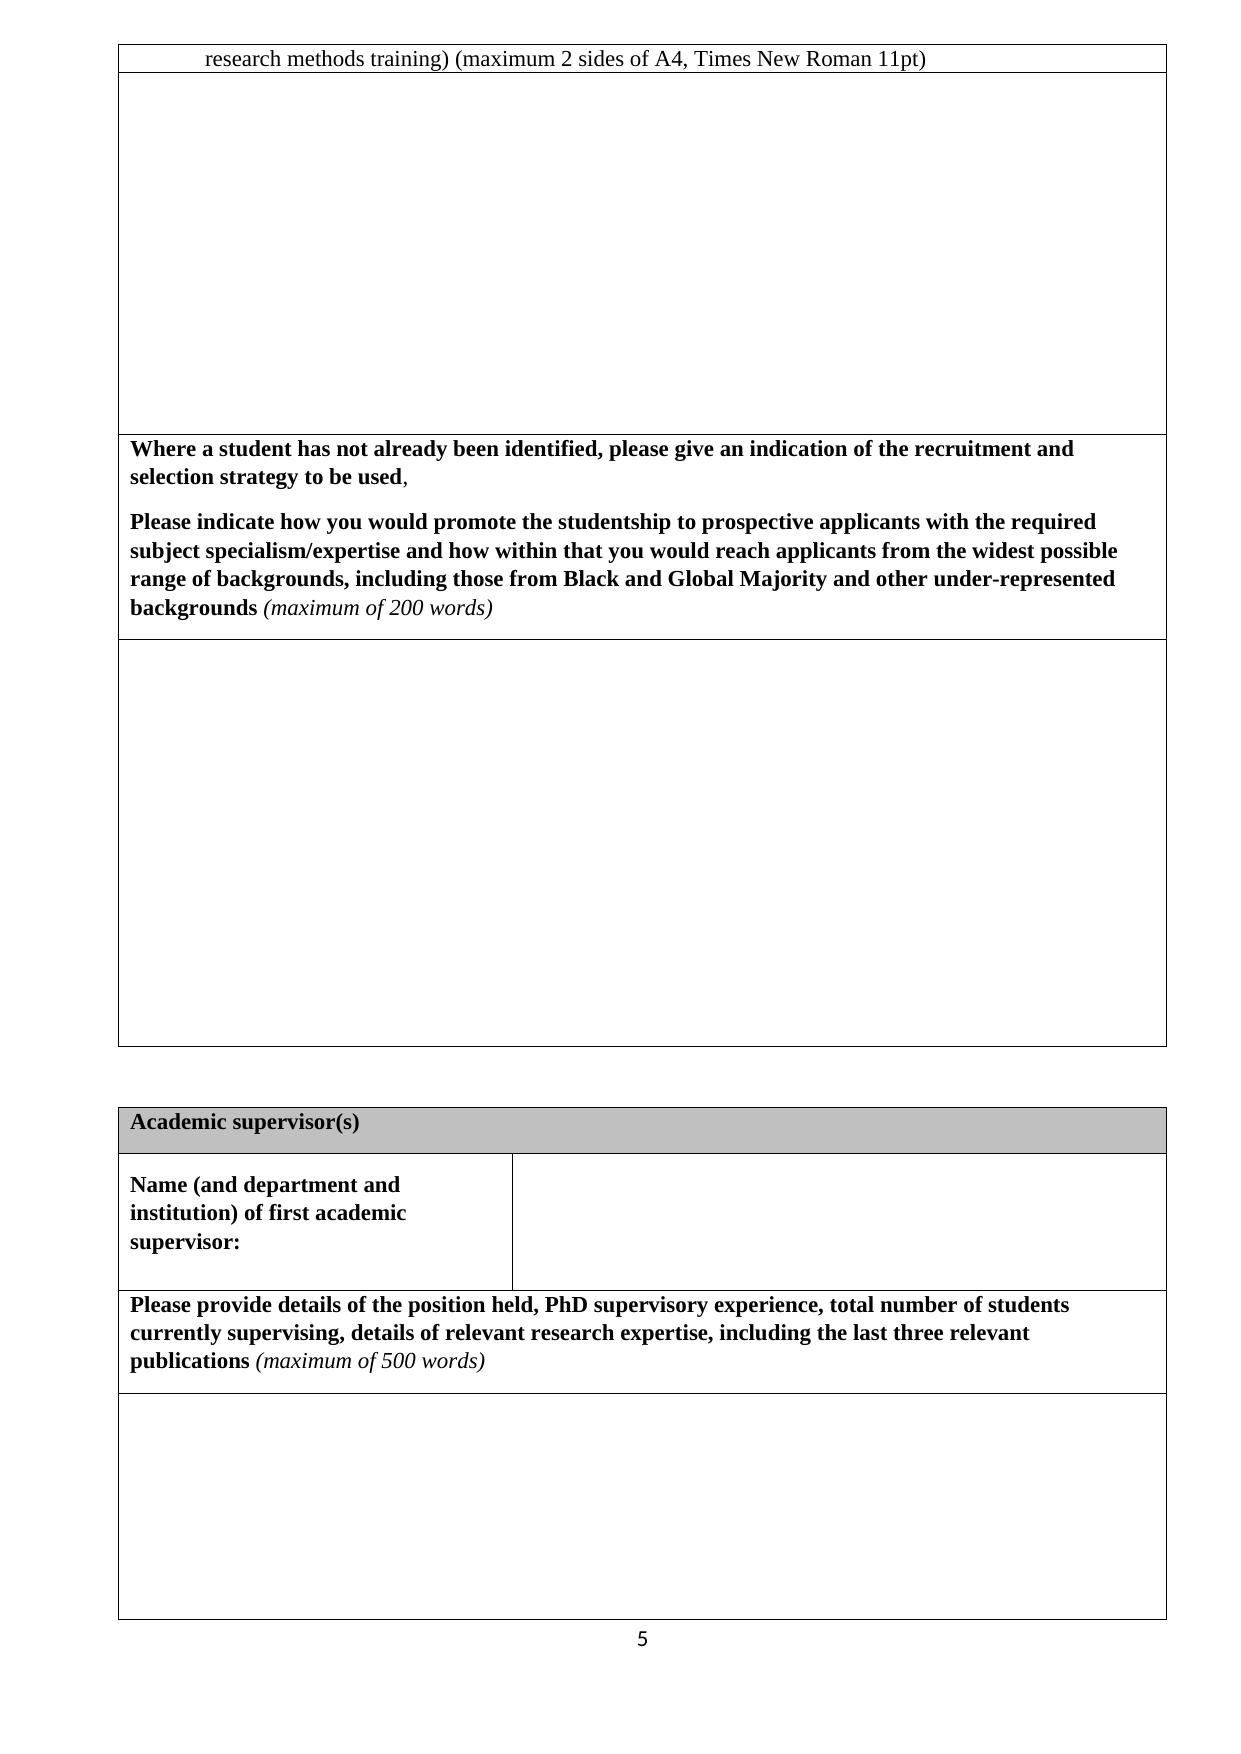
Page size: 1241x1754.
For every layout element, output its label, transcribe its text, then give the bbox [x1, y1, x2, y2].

table_cell Where a student has not already been identified, please give an indication of the recruitment and selection strategy to be used, Please indicate how you would promote the studentship to prospective applicants with the required subject specialism/expertise and how within that you would reach applicants from the widest possible range of backgrounds, including those from Black and Global Majority and other under-represented backgrounds (maximum of 200 words) [119, 435, 1166, 639]
table_cell [119, 640, 1166, 1046]
table_header Academic supervisor(s) [119, 1108, 1166, 1153]
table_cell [119, 1291, 1166, 1393]
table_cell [119, 45, 1166, 72]
table_cell [513, 1154, 1166, 1289]
table_cell Name (and department and institution) of first academic supervisor: [119, 1154, 512, 1289]
table_cell [119, 1394, 1166, 1619]
table_cell [119, 73, 1166, 434]
